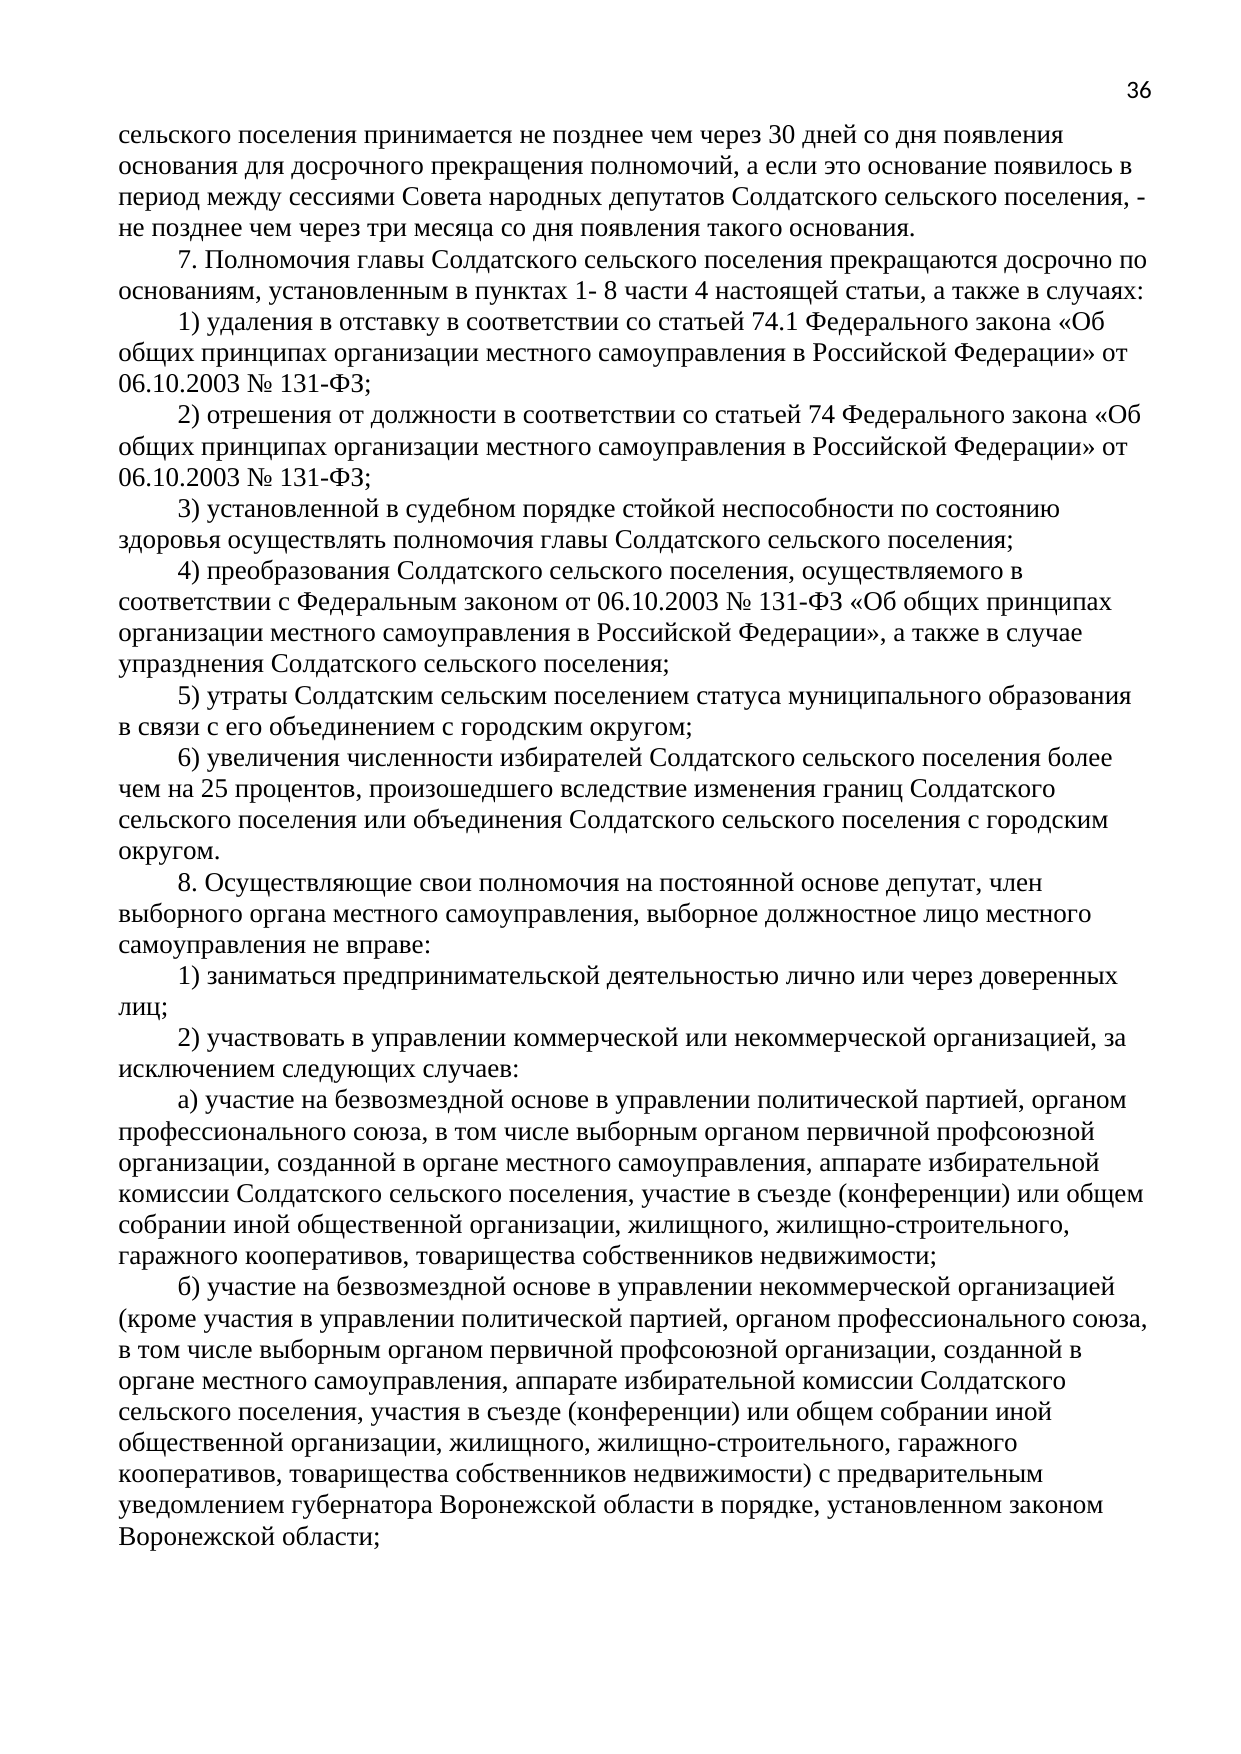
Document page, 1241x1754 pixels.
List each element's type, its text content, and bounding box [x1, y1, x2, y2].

text б) участие на безвозмездной основе в управлении некоммерческой организацией (кроме участия в управлении политической партией, органом профессионального союза, в том числе выборным органом первичной профсоюзной организации, созданной в органе местного самоуправления, аппарате избирательной комиссии Солдатского сельского поселения, участия в съезде (конференции) или общем собрании иной общественной организации, жилищного, жилищно-строительного, гаражного кооперативов, товарищества собственников недвижимости) с предварительным уведомлением губернатора Воронежской области в порядке, установленном законом Воронежской области; [118, 1271, 1152, 1551]
text 5) утраты Солдатским сельским поселением статуса муниципального образования в связи с его объединением с городским округом; [118, 679, 1152, 741]
text 1) удаления в отставку в соответствии со статьей 74.1 Федерального закона «Об общих принципах организации местного самоуправления в Российской Федерации» от 06.10.2003 № 131-ФЗ; [118, 305, 1152, 398]
text 3) установленной в судебном порядке стойкой неспособности по состоянию здоровья осуществлять полномочия главы Солдатского сельского поселения; [118, 492, 1152, 554]
text 2) участвовать в управлении коммерческой или некоммерческой организацией, за исключением следующих случаев: [118, 1021, 1152, 1084]
text 1) заниматься предпринимательской деятельностью лично или через доверенных лиц; [118, 959, 1152, 1021]
text а) участие на безвозмездной основе в управлении политической партией, органом профессионального союза, в том числе выборным органом первичной профсоюзной организации, созданной в органе местного самоуправления, аппарате избирательной комиссии Солдатского сельского поселения, участие в съезде (конференции) или общем собрании иной общественной организации, жилищного, жилищно-строительного, гаражного кооперативов, товарищества собственников недвижимости; [118, 1084, 1152, 1271]
text 2) отрешения от должности в соответствии со статьей 74 Федерального закона «Об общих принципах организации местного самоуправления в Российской Федерации» от 06.10.2003 № 131-ФЗ; [118, 398, 1152, 492]
text 4) преобразования Солдатского сельского поселения, осуществляемого в соответствии с Федеральным законом от 06.10.2003 № 131-ФЗ «Об общих принципах организации местного самоуправления в Российской Федерации», а также в случае упразднения Солдатского сельского поселения; [118, 554, 1152, 679]
text 8. Осуществляющие свои полномочия на постоянной основе депутат, член выборного органа местного самоуправления, выборное должностное лицо местного самоуправления не вправе: [118, 866, 1152, 959]
text 7. Полномочия главы Солдатского сельского поселения прекращаются досрочно по основаниям, установленным в пунктах 1- 8 части 4 настоящей статьи, а также в случаях: [118, 243, 1152, 305]
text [118, 118, 1152, 243]
text 6) увеличения численности избирателей Солдатского сельского поселения более чем на 25 процентов, произошедшего вследствие изменения границ Солдатского сельского поселения или объединения Солдатского сельского поселения с городским округом. [118, 741, 1152, 866]
